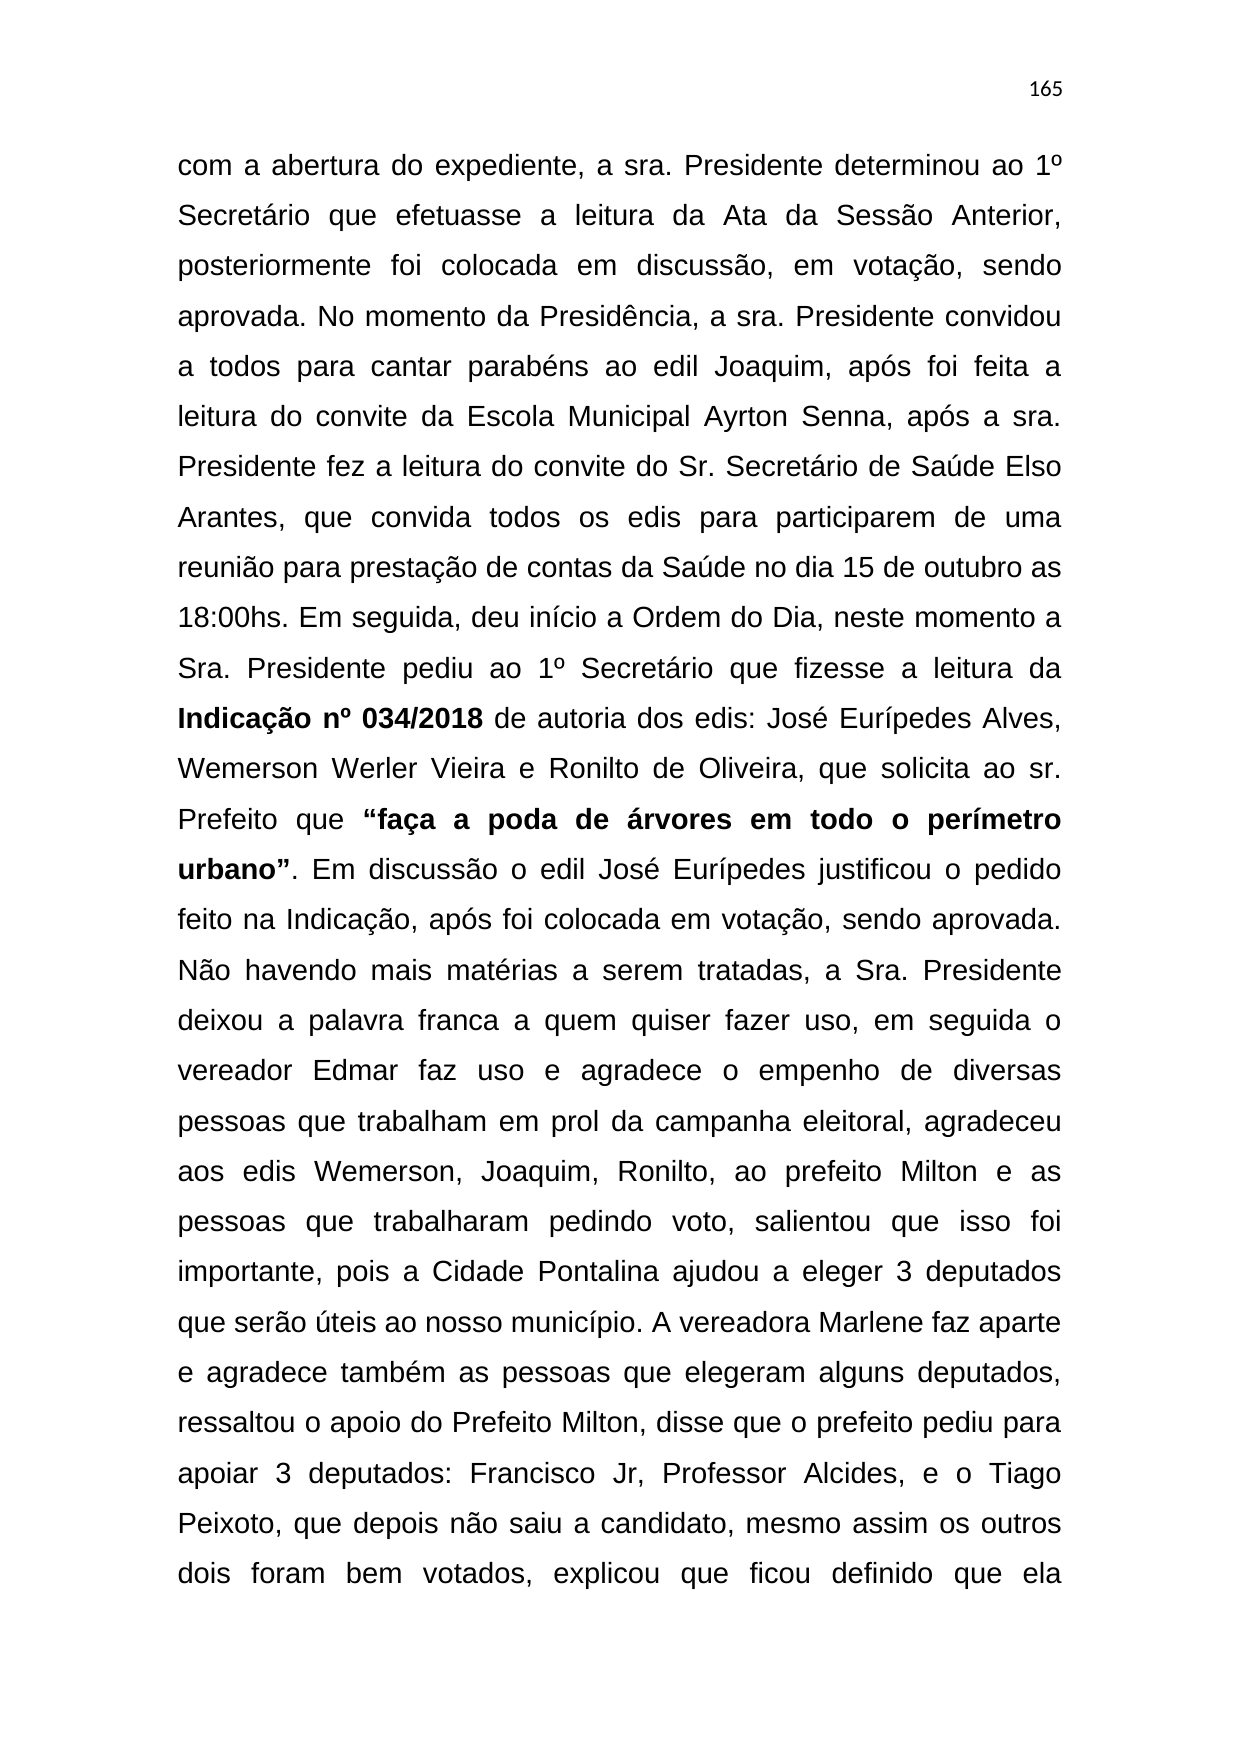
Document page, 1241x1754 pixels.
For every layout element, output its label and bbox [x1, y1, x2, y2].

text [177, 148, 1063, 1590]
